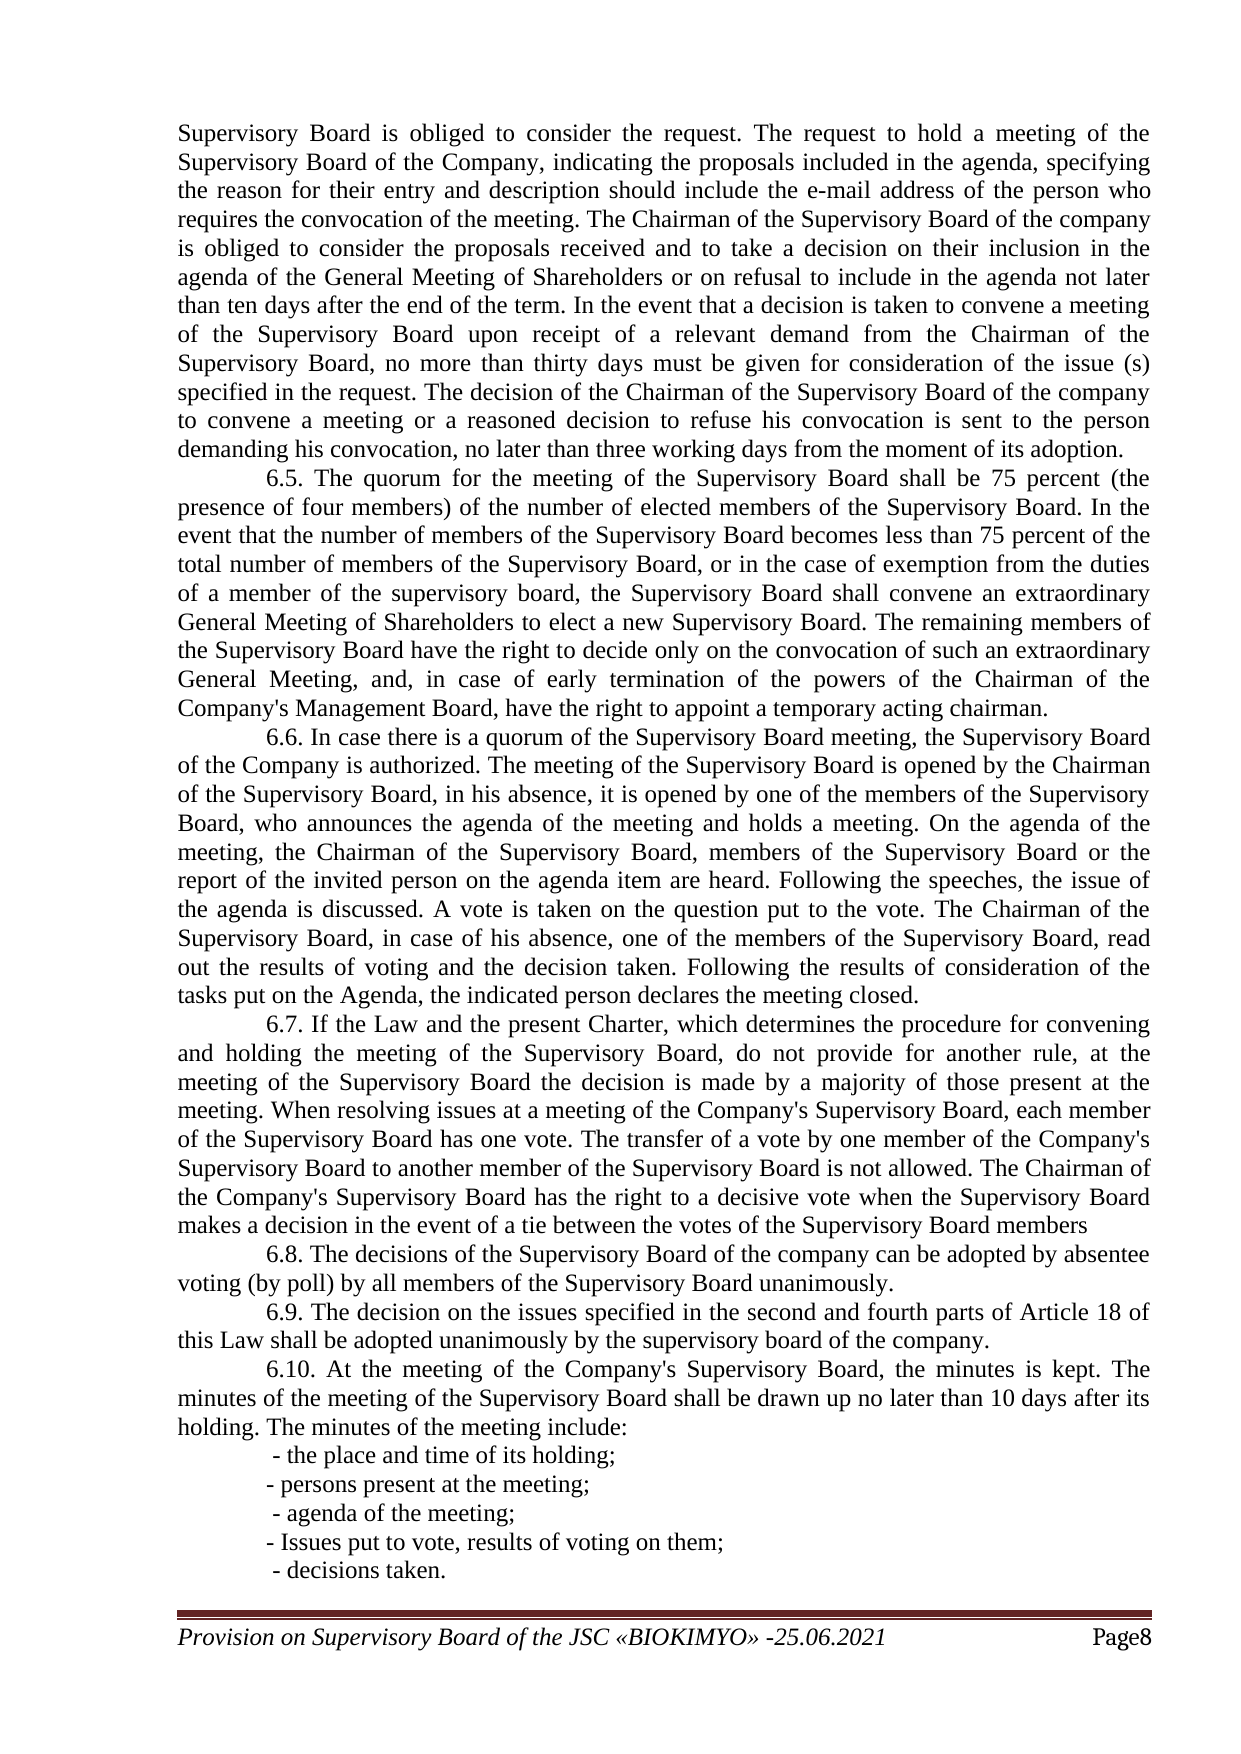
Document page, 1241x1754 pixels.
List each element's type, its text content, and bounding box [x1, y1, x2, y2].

text 6.5. The quorum for the meeting of the Supervisory Board shall be 75 percent (the presence of four members) of the number of elected members of the Supervisory Board. In the event that the number of members of the Supervisory Board becomes less than 75 percent of the total number of members of the Supervisory Board, or in the case of exemption from the duties of a member of the supervisory board, the Supervisory Board shall convene an extraordinary General Meeting of Shareholders to elect a new Supervisory Board. The remaining members of the Supervisory Board have the right to decide only on the convocation of such an extraordinary General Meeting, and, in case of early termination of the powers of the Chairman of the Company's Management Board, have the right to appoint a temporary acting chairman. [177, 463, 1152, 722]
text 6.10. At the meeting of the Company's Supervisory Board, the minutes is kept. The minutes of the meeting of the Supervisory Board shall be drawn up no later than 10 days after its holding. The minutes of the meeting include: [177, 1354, 1152, 1441]
text - the place and time of its holding; [177, 1441, 1152, 1469]
text 6.8. The decisions of the Supervisory Board of the company can be adopted by absentee voting (by poll) by all members of the Supervisory Board unanimously. [177, 1239, 1152, 1297]
text 6.6. In case there is a quorum of the Supervisory Board meeting, the Supervisory Board of the Company is authorized. The meeting of the Supervisory Board is opened by the Chairman of the Supervisory Board, in his absence, it is opened by one of the members of the Supervisory Board, who announces the agenda of the meeting and holds a meeting. On the agenda of the meeting, the Chairman of the Supervisory Board, members of the Supervisory Board or the report of the invited person on the agenda item are heard. Following the speeches, the issue of the agenda is discussed. A vote is taken on the question put to the vote. The Chairman of the Supervisory Board, in case of his absence, one of the members of the Supervisory Board, read out the results of voting and the decision taken. Following the results of consideration of the tasks put on the Agenda, the indicated person declares the meeting closed. [177, 722, 1152, 1009]
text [177, 118, 1152, 463]
text - persons present at the meeting; [177, 1469, 1152, 1498]
text 6.7. If the Law and the present Charter, which determines the procedure for convening and holding the meeting of the Supervisory Board, do not provide for another rule, at the meeting of the Supervisory Board the decision is made by a majority of those present at the meeting. When resolving issues at a meeting of the Company's Supervisory Board, each member of the Supervisory Board has one vote. The transfer of a vote by one member of the Company's Supervisory Board to another member of the Supervisory Board is not allowed. The Chairman of the Company's Supervisory Board has the right to a decisive vote when the Supervisory Board makes a decision in the event of a tie between the votes of the Supervisory Board members [177, 1009, 1152, 1239]
text - agenda of the meeting; [177, 1498, 1152, 1527]
text - Issues put to vote, results of voting on them; [177, 1527, 1152, 1556]
text - decisions taken. [177, 1556, 1152, 1584]
text 6.9. The decision on the issues specified in the second and fourth parts of Article 18 of this Law shall be adopted unanimously by the supervisory board of the company. [177, 1297, 1152, 1354]
